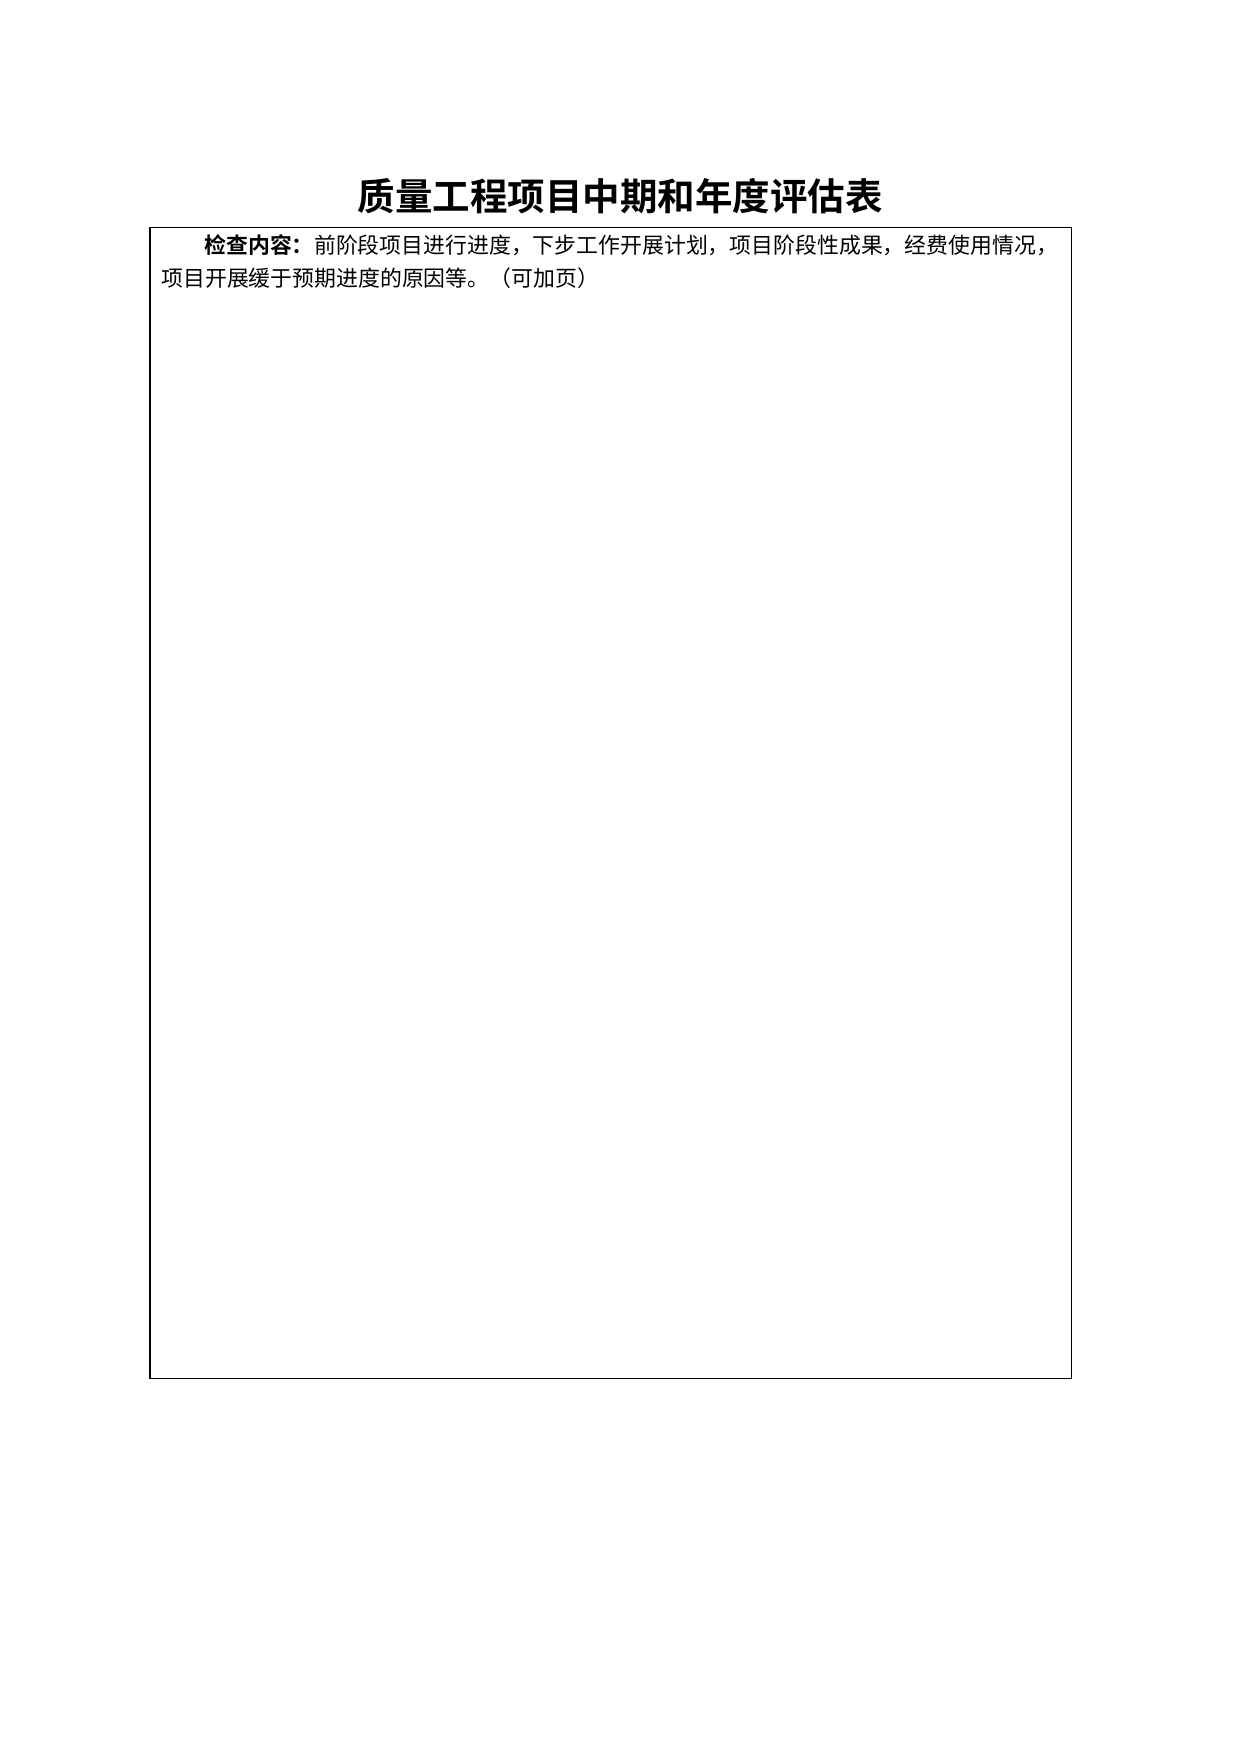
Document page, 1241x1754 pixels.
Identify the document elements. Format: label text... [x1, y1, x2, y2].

text 质量工程项目中期和年度评估表 [187, 162, 1053, 227]
table_header 检查内容：前阶段项目进行进度，下步工作开展计划，项目阶段性成果，经费使用情况，项目开展缓于预期进度的原因等。（可加页） [151, 228, 1071, 1378]
